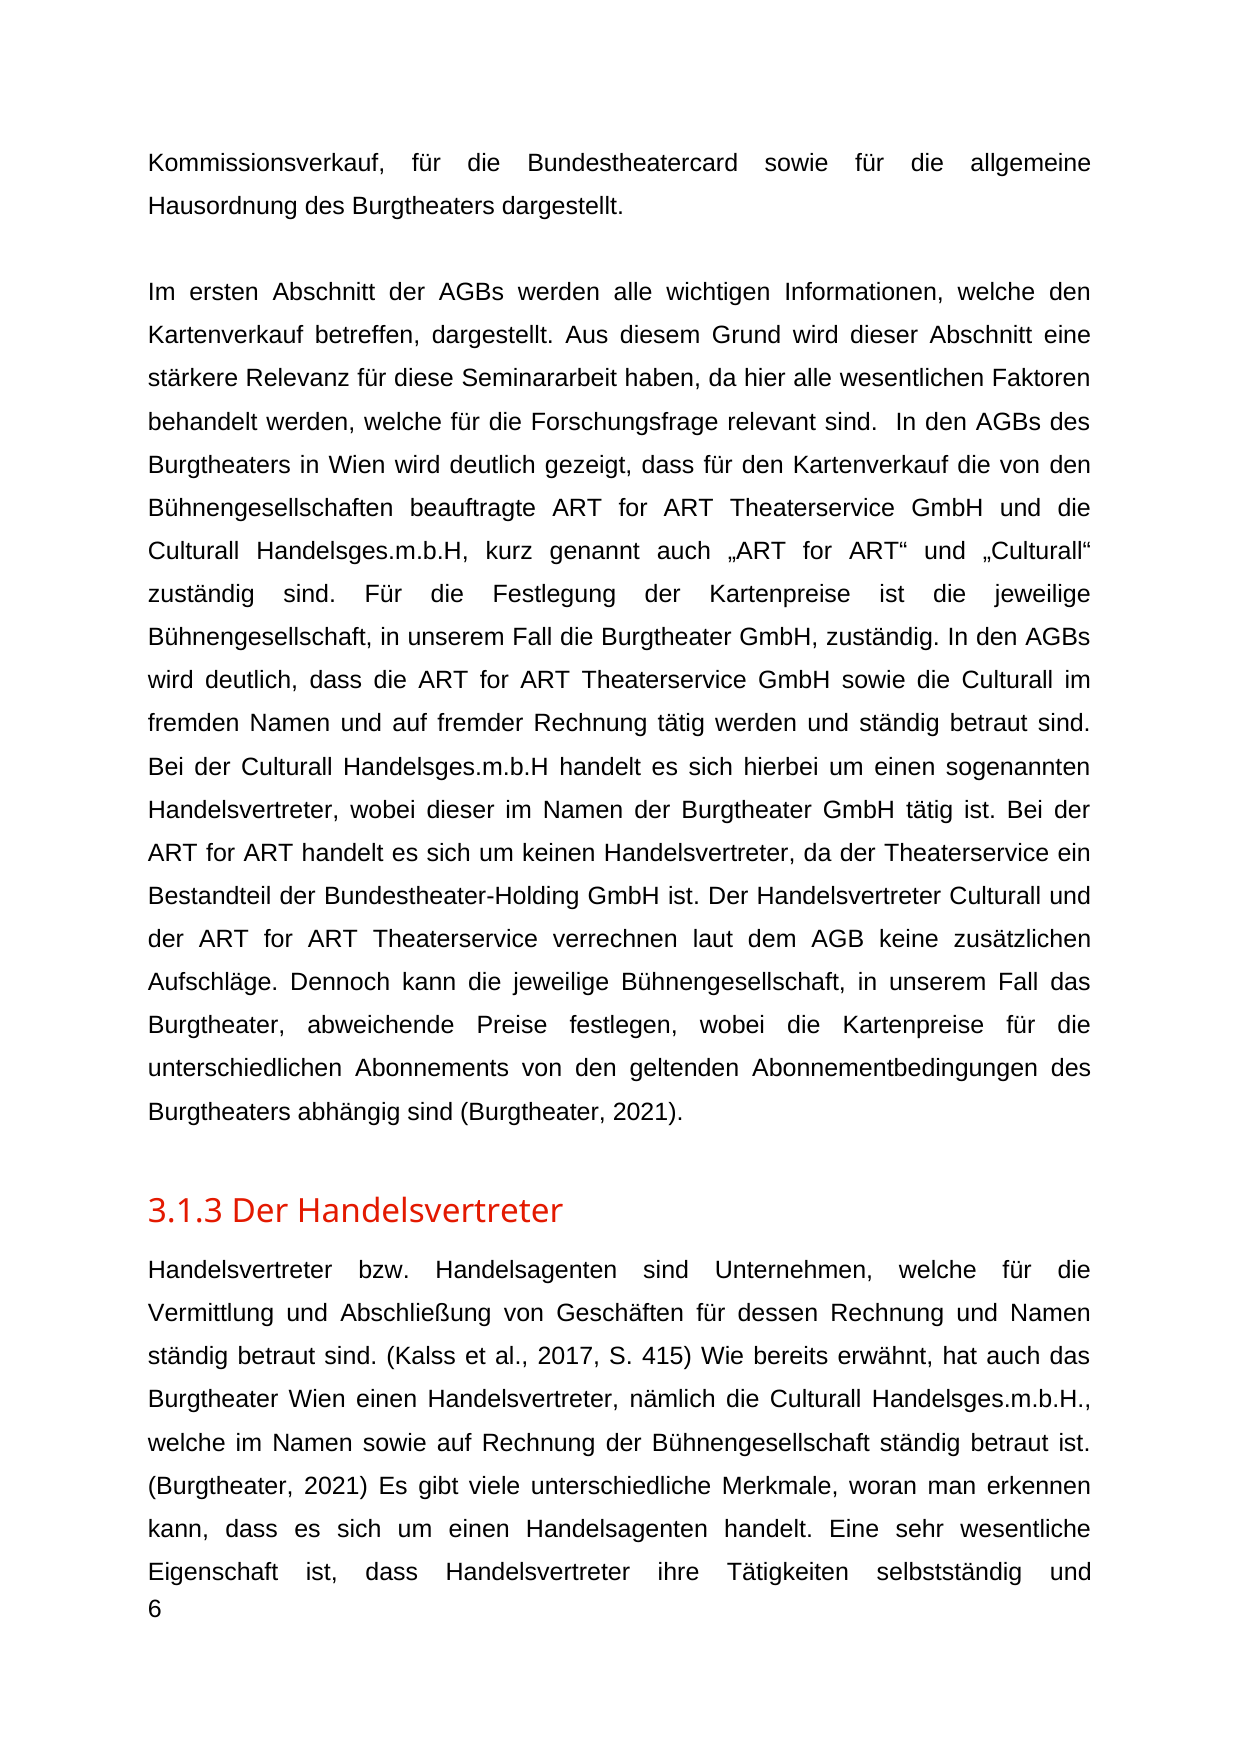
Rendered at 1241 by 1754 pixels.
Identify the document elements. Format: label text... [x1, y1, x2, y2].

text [148, 148, 1092, 219]
subtitle 3.1.3 Der Handelsvertreter [148, 1187, 1092, 1232]
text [148, 1255, 1092, 1586]
text Im ersten Abschnitt der AGBs werden alle wichtigen Informationen, welche den Kartenverkauf betreffen, dargestellt. Aus diesem Grund wird dieser Abschnitt eine stärkere Relevanz für diese Seminararbeit haben, da hier alle wesentlichen Faktoren behandelt werden, welche für die Forschungsfrage relevant sind. In den AGBs des Burgtheaters in Wien wird deutlich gezeigt, dass für den Kartenverkauf die von den Bühnengesellschaften beauftragte ART for ART Theaterservice GmbH und die Culturall Handelsges.m.b.H, kurz genannt auch „ART for ART“ und „Culturall“ zuständig sind. Für die Festlegung der Kartenpreise ist die jeweilige Bühnengesellschaft, in unserem Fall die Burgtheater GmbH, zuständig. In den AGBs wird deutlich, dass die ART for ART Theaterservice GmbH sowie die Culturall im fremden Namen und auf fremder Rechnung tätig werden und ständig betraut sind. Bei der Culturall Handelsges.m.b.H handelt es sich hierbei um einen sogenannten Handelsvertreter, wobei dieser im Namen der Burgtheater GmbH tätig ist. Bei der ART for ART handelt es sich um keinen Handelsvertreter, da der Theaterservice ein Bestandteil der Bundestheater-Holding GmbH ist. Der Handelsvertreter Culturall und der ART for ART Theaterservice verrechnen laut dem AGB keine zusätzlichen Aufschläge. Dennoch kann die jeweilige Bühnengesellschaft, in unserem Fall das Burgtheater, abweichende Preise festlegen, wobei die Kartenpreise für die unterschiedlichen Abonnements von den geltenden Abonnementbedingungen des Burgtheaters abhängig sind (Burgtheater, 2021). [148, 277, 1092, 1125]
